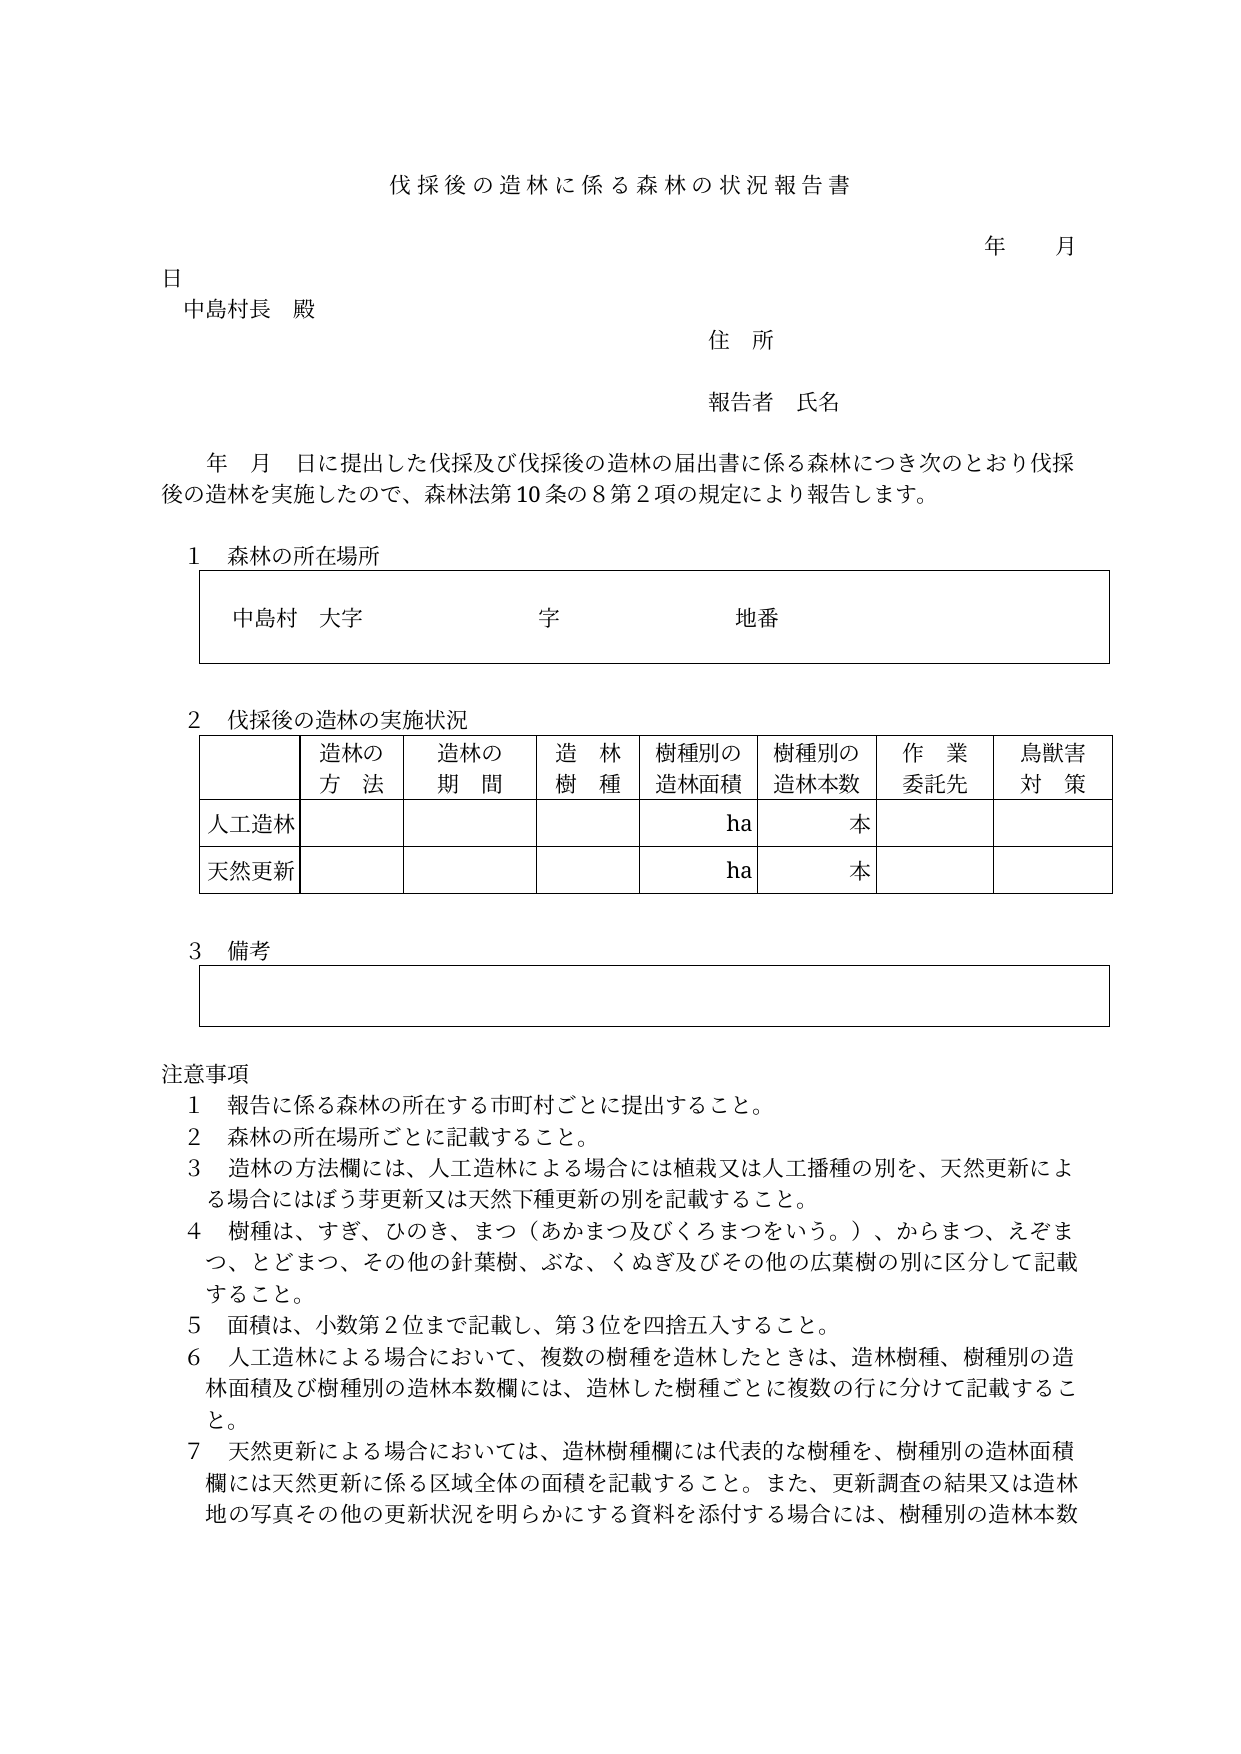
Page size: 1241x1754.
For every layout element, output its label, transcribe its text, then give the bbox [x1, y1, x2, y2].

text ２ 伐採後の造林の実施状況 [162, 703, 1079, 735]
table_header [200, 966, 1109, 1026]
text 報告者 氏名 [162, 385, 1079, 416]
table_cell [994, 847, 1112, 893]
table_header 造 林 樹 種 [537, 736, 639, 799]
text 中島村長 殿 [162, 292, 1079, 324]
text 伐 採 後 の 造 林 に 係 る 森 林 の 状 況 報 告 書 [162, 168, 1079, 199]
table_header 樹種別の 造林面積 [640, 736, 757, 799]
table_cell ha [640, 800, 757, 846]
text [183, 1434, 1079, 1529]
table_cell [404, 800, 536, 846]
table_cell [537, 800, 639, 846]
table_header 中島村 大字 字 地番 [200, 571, 1109, 662]
text 注意事項 [162, 1057, 1079, 1088]
text ２ 森林の所在場所ごとに記載すること。 [183, 1120, 1079, 1151]
table_cell 本 [758, 847, 876, 893]
table_cell 天然更新 [200, 847, 299, 893]
table_cell [994, 800, 1112, 846]
table_cell [877, 800, 993, 846]
table_header 作 業 委託先 [877, 736, 993, 799]
table_cell [537, 847, 639, 893]
table_cell [301, 800, 403, 846]
table_header 鳥獣害 対 策 [994, 736, 1112, 799]
table_cell [404, 847, 536, 893]
table_cell ha [640, 847, 757, 893]
text １ 森林の所在場所 [162, 539, 1079, 570]
table_header 造林の 方 法 [301, 736, 403, 799]
text ３ 備考 [162, 934, 1079, 965]
text ３ 造林の方法欄には、人工造林による場合には植栽又は人工播種の別を、天然更新による場合にはぼう芽更新又は天然下種更新の別を記載すること。 [183, 1151, 1079, 1214]
text ５ 面積は、小数第２位まで記載し、第３位を四捨五入すること。 [183, 1308, 1079, 1340]
table_header [200, 736, 299, 799]
text １ 報告に係る森林の所在する市町村ごとに提出すること。 [183, 1088, 1079, 1120]
table_cell [877, 847, 993, 893]
text ６ 人工造林による場合において、複数の樹種を造林したときは、造林樹種、樹種別の造林面積及び樹種別の造林本数欄には、造林した樹種ごとに複数の行に分けて記載すること。 [183, 1340, 1079, 1434]
table_cell 本 [758, 800, 876, 846]
table_header 樹種別の 造林本数 [758, 736, 876, 799]
text 年 月 日に提出した伐採及び伐採後の造林の届出書に係る森林につき次のとおり伐採後の造林を実施したので、森林法第10条の８第２項の規定により報告します。 [162, 446, 1079, 509]
text ４ 樹種は、すぎ、ひのき、まつ（あかまつ及びくろまつをいう。）、からまつ、えぞまつ、とどまつ、その他の針葉樹、ぶな、くぬぎ及びその他の広葉樹の別に区分して記載すること。 [183, 1214, 1079, 1308]
table_cell [301, 847, 403, 893]
table_cell 人工造林 [200, 800, 299, 846]
text 年 月 日 [162, 229, 1079, 292]
text 住 所 [162, 324, 1079, 355]
table_header 造林の 期 間 [404, 736, 536, 799]
